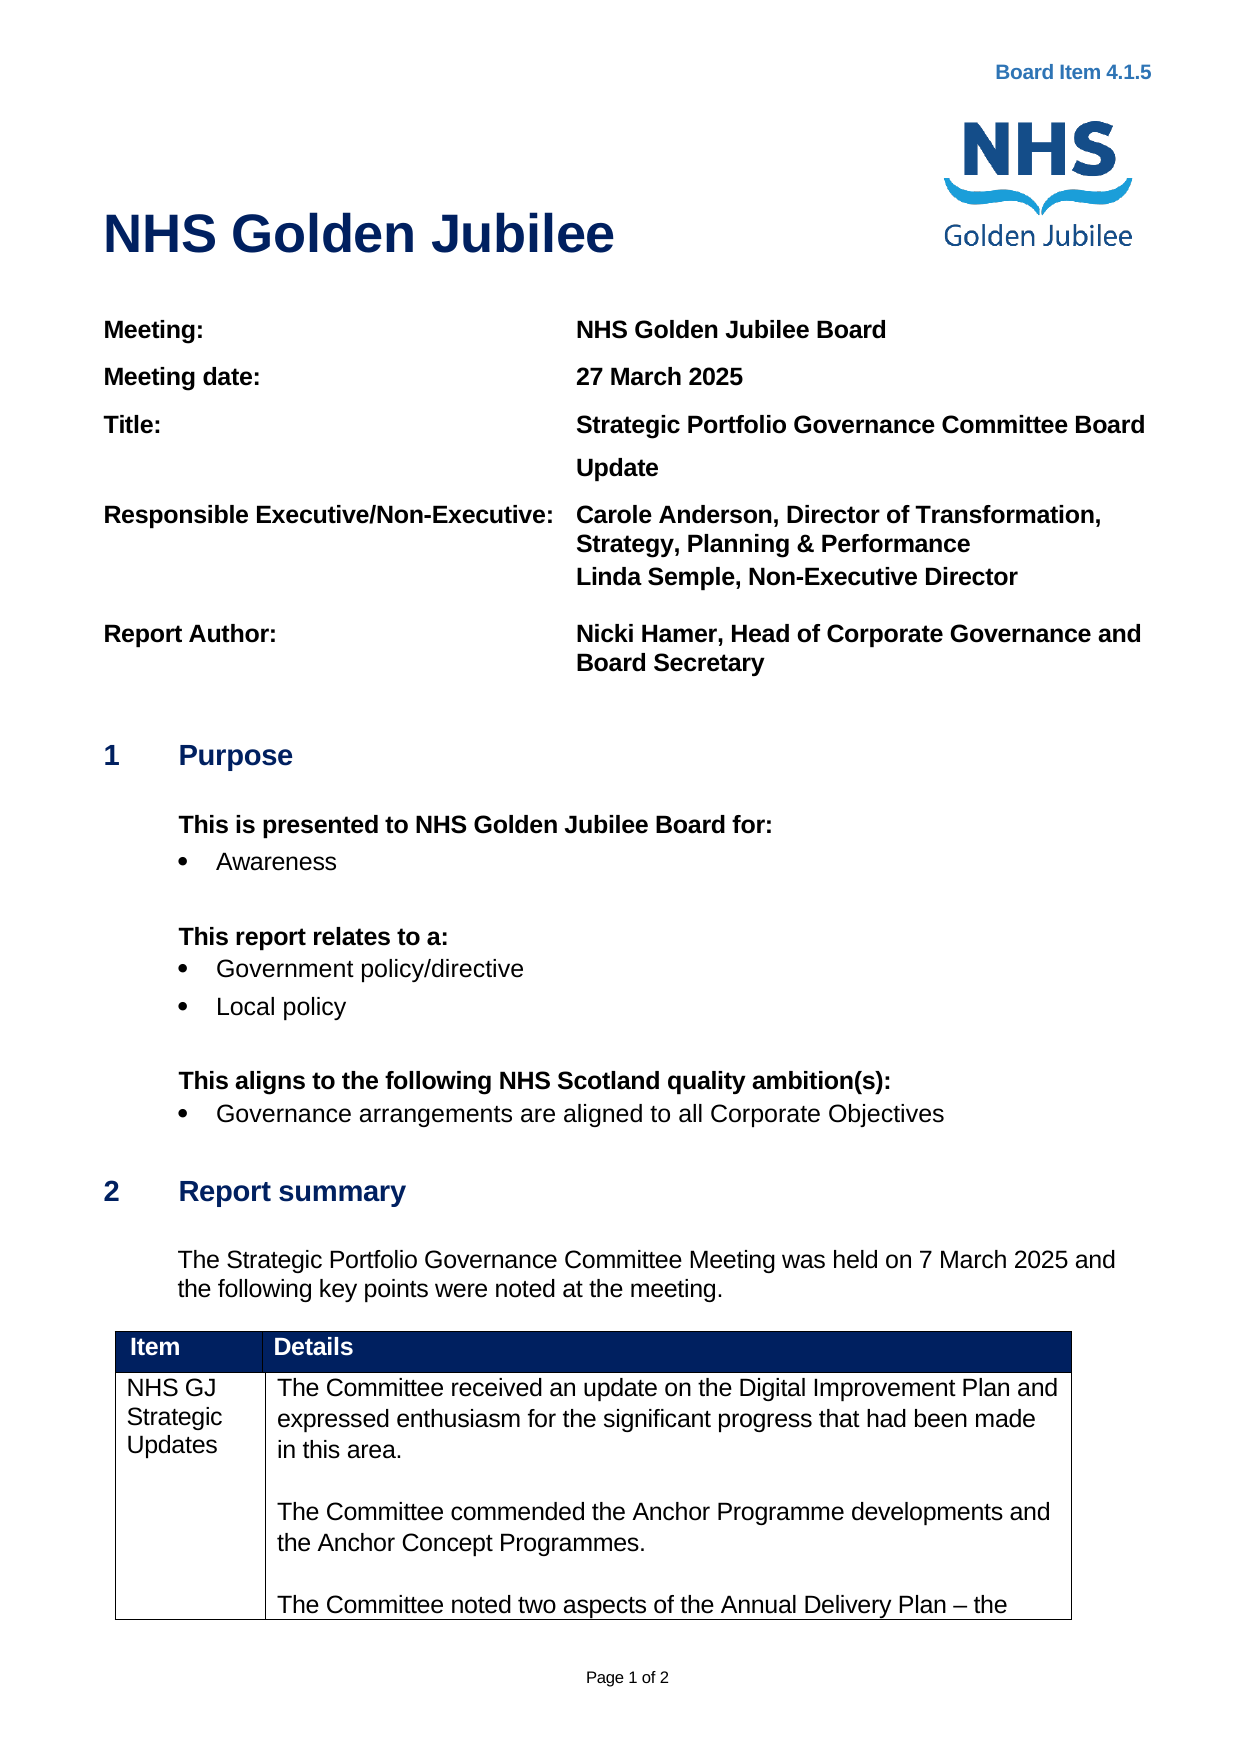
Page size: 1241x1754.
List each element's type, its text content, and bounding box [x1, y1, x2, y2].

subtitle This report relates to a: [178, 921, 1152, 950]
subtitle Linda Semple, Non-Executive Director [553, 562, 1152, 590]
subtitle Awareness [178, 847, 1152, 876]
subtitle Title: Strategic Portfolio Governance Committee Board Update [103, 409, 1152, 481]
subtitle Responsible Executive/Non-Executive: Carole Anderson, Director of Transformation, Strategy, Planning & Performance [103, 500, 1152, 557]
list Local policy [178, 992, 1152, 1021]
subtitle This aligns to the following NHS Scotland quality ambition(s): [178, 1066, 1152, 1095]
subtitle 2 Report summary [103, 1173, 1152, 1207]
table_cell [116, 1373, 265, 1619]
text The Strategic Portfolio Governance Committee Meeting was held on 7 March 2025 and the following key points were noted at the meeting. [177, 1245, 1132, 1302]
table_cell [266, 1373, 1071, 1619]
subtitle Meeting: NHS Golden Jubilee Board [103, 315, 1152, 344]
subtitle This is presented to NHS Golden Jubilee Board for: [178, 810, 1152, 838]
list Government policy/directive [178, 954, 1152, 983]
table_header Details [263, 1332, 1071, 1372]
subtitle Meeting date: 27 March 2025 [103, 362, 1152, 391]
table_header Item [116, 1332, 262, 1372]
list Governance arrangements are aligned to all Corporate Objectives [178, 1099, 1152, 1128]
subtitle Purpose [103, 738, 1152, 772]
subtitle NHS Golden Jubilee [103, 121, 1181, 264]
picture [943, 121, 1133, 253]
subtitle Report Author: Nicki Hamer, Head of Corporate Governance and Board Secretary [103, 619, 1152, 677]
